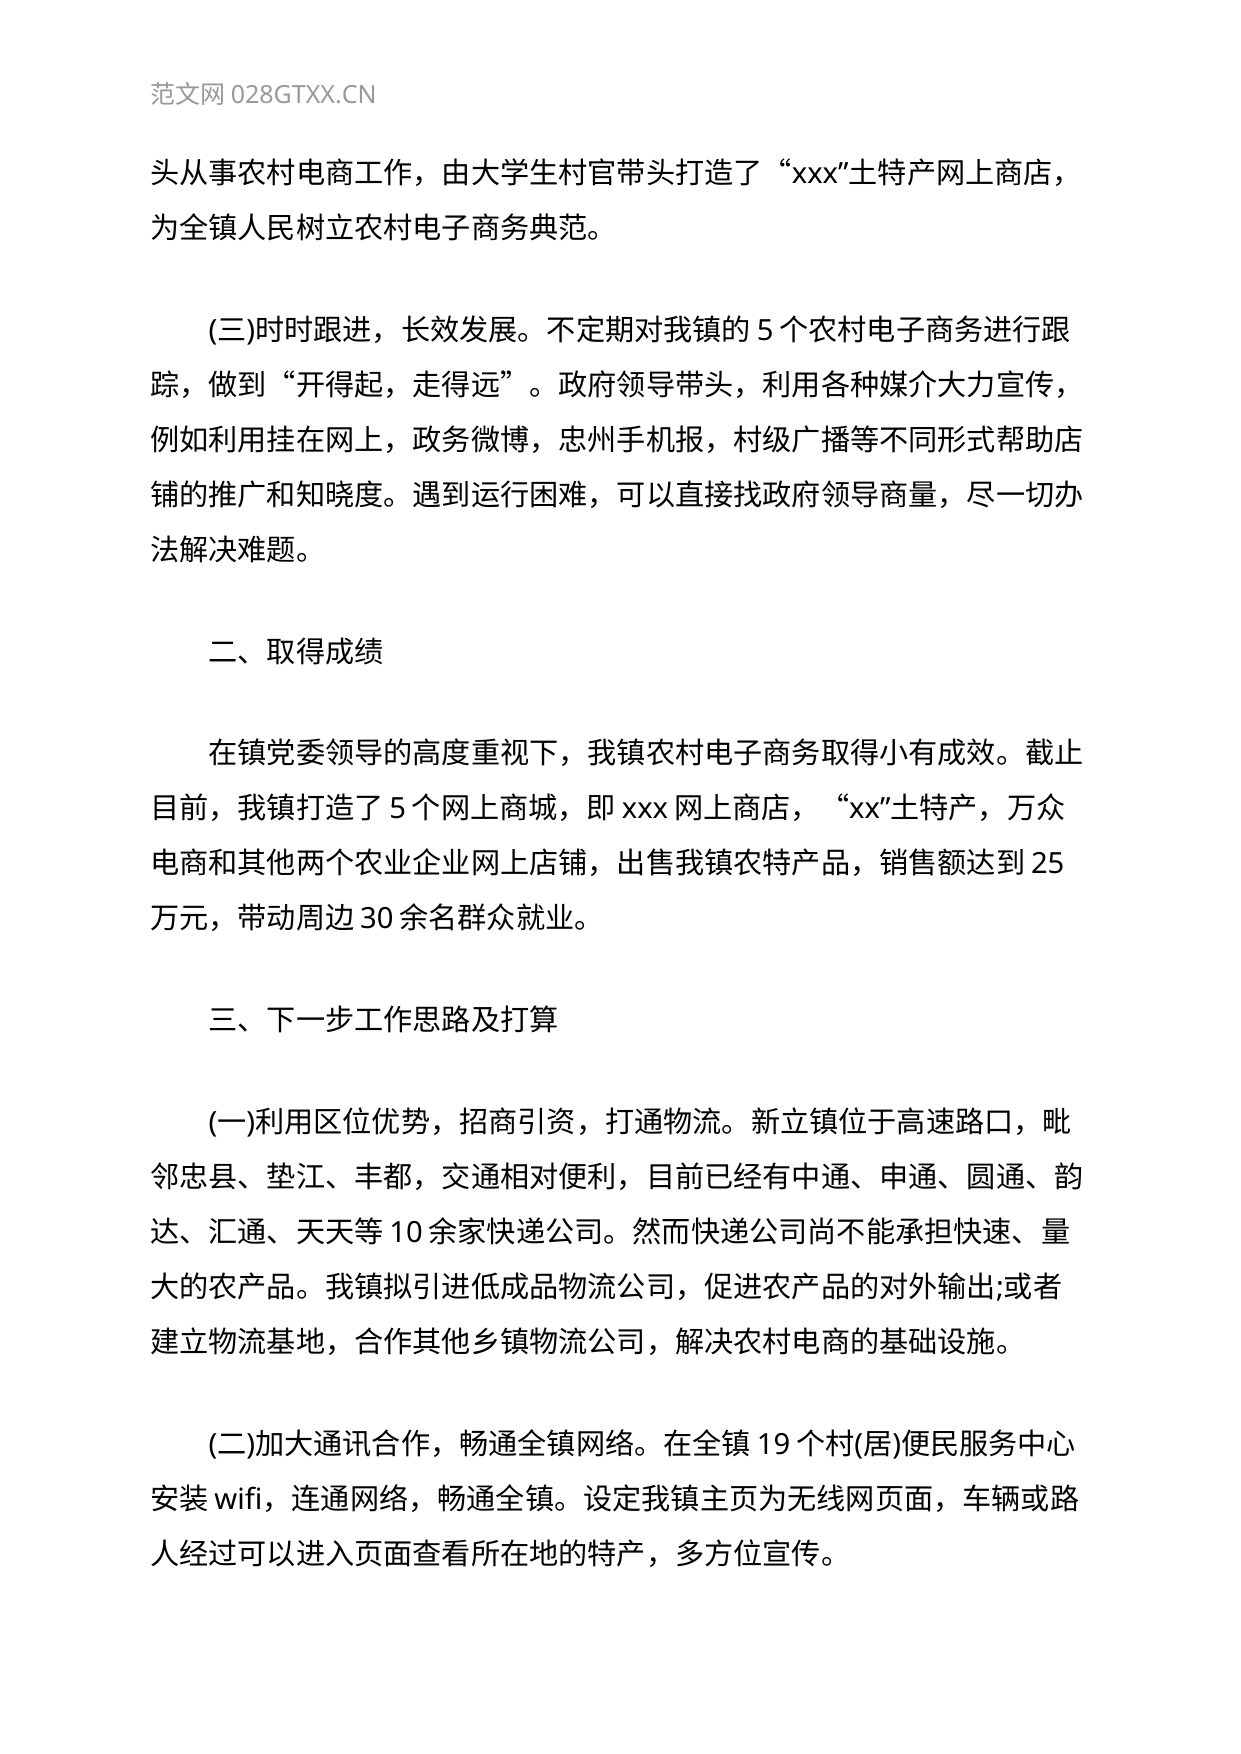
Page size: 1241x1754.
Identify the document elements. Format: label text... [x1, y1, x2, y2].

text 在镇党委领导的高度重视下，我镇农村电子商务取得小有成效。截止目前，我镇打造了5个网上商城，即xxx网上商店，“xx”土特产，万众电商和其他两个农业企业网上店铺，出售我镇农特产品，销售额达到25万元，带动周边30余名群众就业。 [150, 730, 1090, 937]
text (三)时时跟进，长效发展。不定期对我镇的5个农村电子商务进行跟踪，做到“开得起，走得远”。政府领导带头，利用各种媒介大力宣传，例如利用挂在网上，政务微博，忠州手机报，村级广播等不同形式帮助店铺的推广和知晓度。遇到运行困难，可以直接找政府领导商量，尽一切办法解决难题。 [150, 307, 1090, 569]
text 二、取得成绩 [150, 628, 1090, 671]
text 三、下一步工作思路及打算 [150, 997, 1090, 1039]
text (一)利用区位优势，招商引资，打通物流。新立镇位于高速路口，毗邻忠县、垫江、丰都，交通相对便利，目前已经有中通、申通、圆通、韵达、汇通、天天等10余家快递公司。然而快递公司尚不能承担快速、量大的农产品。我镇拟引进低成品物流公司，促进农产品的对外输出;或者建立物流基地，合作其他乡镇物流公司，解决农村电商的基础设施。 [150, 1099, 1090, 1361]
text (二)加大通讯合作，畅通全镇网络。在全镇19个村(居)便民服务中心安装wifi，连通网络，畅通全镇。设定我镇主页为无线网页面，车辆或路人经过可以进入页面查看所在地的特产，多方位宣传。 [150, 1420, 1090, 1573]
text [150, 150, 1090, 247]
